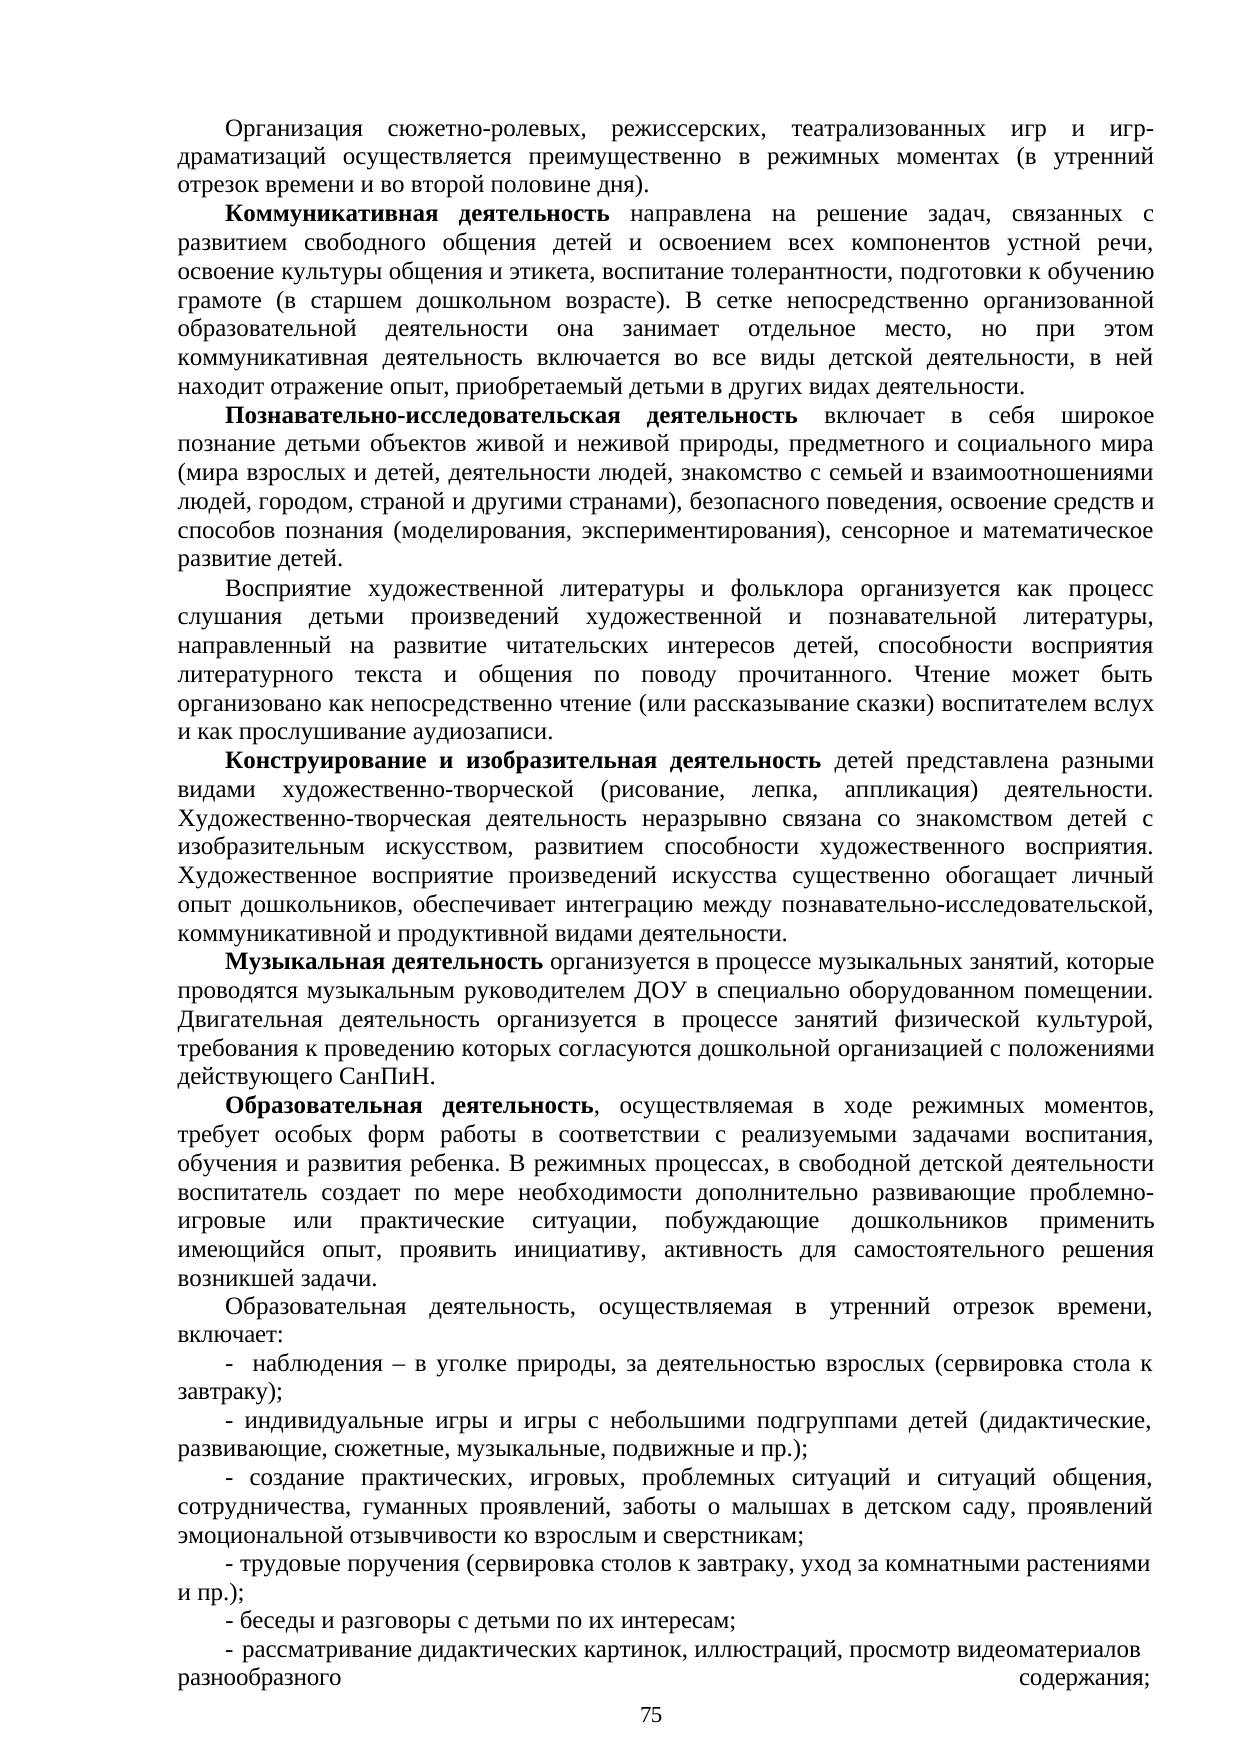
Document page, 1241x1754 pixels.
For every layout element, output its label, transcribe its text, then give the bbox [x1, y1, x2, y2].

list рассматривание дидактических картинок, иллюстраций, просмотр видеоматериалов разнообразного содержания; [177, 1634, 1153, 1691]
text Коммуникативная деятельность направлена на решение задач, связанных с развитием свободного общения детей и освоением всех компонентов устной речи, освоение культуры общения и этикета, воспитание толерантности, подготовки к обучению грамоте (в старшем дошкольном возрасте). В сетке непосредственно организованной образовательной деятельности она занимает отдельное место, но при этом коммуникативная деятельность включается во все виды детской деятельности, в ней находит отражение опыт, приобретаемый детьми в других видах деятельности. [177, 198, 1155, 400]
list наблюдения – в уголке природы, за деятельностью взрослых (сервировка стола к завтраку); [177, 1348, 1154, 1405]
list беседы и разговоры с детьми по их интересам; [225, 1606, 1236, 1634]
list трудовые поручения (сервировка столов к завтраку, уход за комнатными растениями и пр.); [177, 1548, 1153, 1606]
text Восприятие художественной литературы и фольклора организуется как процесс слушания детьми произведений художественной и познавательной литературы, направленный на развитие читательских интересов детей, способности восприятия литературного текста и общения по поводу прочитанного. Чтение может быть организовано как непосредственно чтение (или рассказывание сказки) воспитателем вслух и как прослушивание аудиозаписи. [177, 573, 1154, 745]
text Познавательно-исследовательская деятельность включает в себя широкое познание детьми объектов живой и неживой природы, предметного и социального мира (мира взрослых и детей, деятельности людей, знакомство с семьей и взаимоотношениями людей, городом, страной и другими странами), безопасного поведения, освоение средств и способов познания (моделирования, экспериментирования), сенсорное и математическое развитие детей. [177, 400, 1154, 572]
list создание практических, игровых, проблемных ситуаций и ситуаций общения, сотрудничества, гуманных проявлений, заботы о малышах в детском саду, проявлений эмоциональной отзывчивости ко взрослым и сверстникам; [177, 1462, 1153, 1548]
text Конструирование и изобразительная деятельность детей представлена разными видами художественно-творческой (рисование, лепка, аппликация) деятельности. Художественно-творческая деятельность неразрывно связана со знакомством детей с изобразительным искусством, развитием способности художественного восприятия. Художественное восприятие произведений искусства существенно обогащает личный опыт дошкольников, обеспечивает интеграцию между познавательно-исследовательской, коммуникативной и продуктивной видами деятельности. [177, 745, 1154, 946]
text Организация сюжетно-ролевых, режиссерских, театрализованных игр и игр- драматизаций осуществляется преимущественно в режимных моментах (в утренний отрезок времени и во второй половине дня). [177, 113, 1155, 198]
list индивидуальные игры и игры с небольшими подгруппами детей (дидактические, развивающие, сюжетные, музыкальные, подвижные и пр.); [177, 1406, 1152, 1462]
text Образовательная деятельность, осуществляемая в утренний отрезок времени, включает: [177, 1292, 1153, 1348]
text Музыкальная деятельность организуется в процессе музыкальных занятий, которые проводятся музыкальным руководителем ДОУ в специально оборудованном помещении. Двигательная деятельность организуется в процессе занятий физической культурой, требования к проведению которых согласуются дошкольной организацией с положениями действующего СанПиН. [177, 946, 1154, 1090]
text Образовательная деятельность, осуществляемая в ходе режимных моментов, требует особых форм работы в соответствии с реализуемыми задачами воспитания, обучения и развития ребенка. В режимных процессах, в свободной детской деятельности воспитатель создает по мере необходимости дополнительно развивающие проблемно- игровые или практические ситуации, побуждающие дошкольников применить имеющийся опыт, проявить инициативу, активность для самостоятельного решения возникшей задачи. [177, 1090, 1155, 1292]
